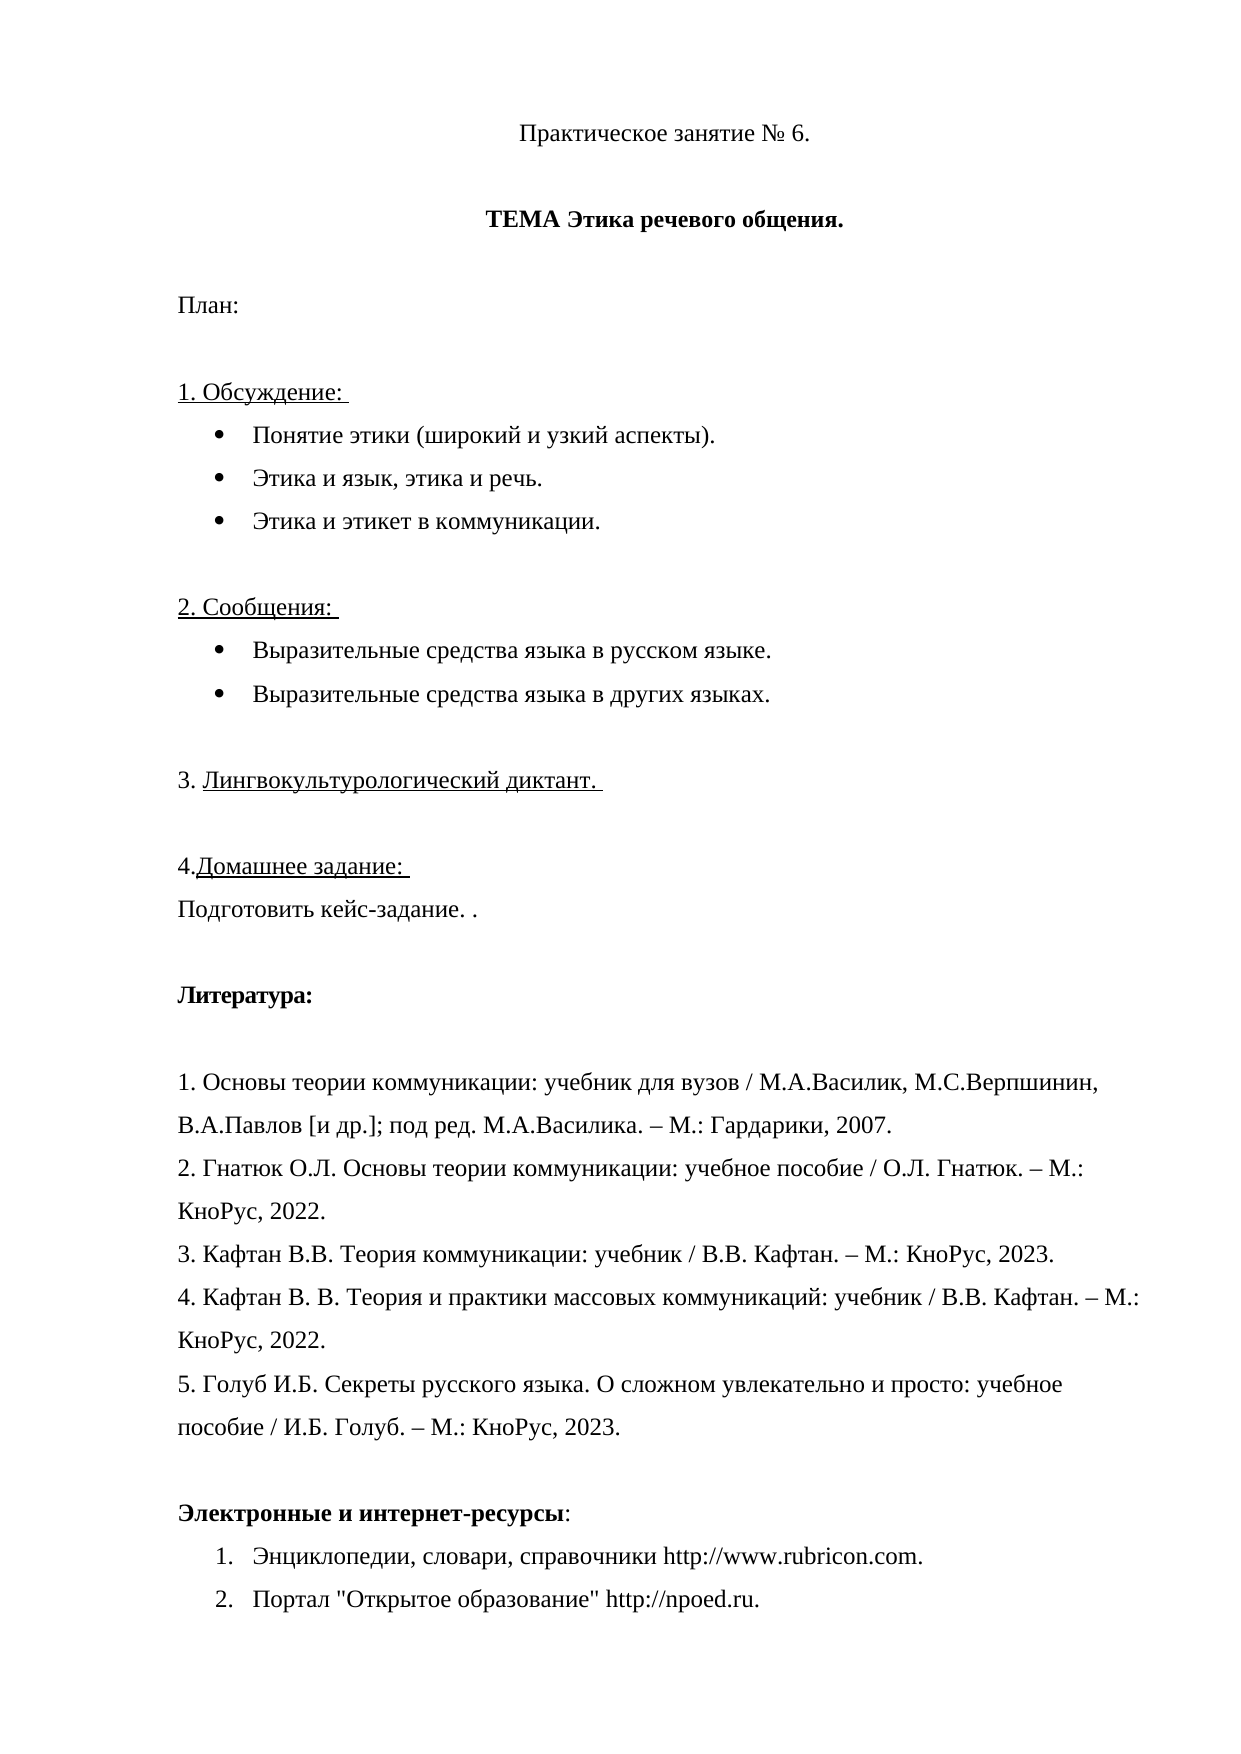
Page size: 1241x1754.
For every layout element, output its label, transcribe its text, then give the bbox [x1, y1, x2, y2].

text 4.Домашнее задание: [177, 851, 1152, 880]
text Литература: [177, 981, 1152, 1009]
text Практическое занятие № 6. [177, 118, 1152, 147]
list Этика и этикет в коммуникации. [215, 506, 1152, 535]
text 4. Кафтан В. В. Теория и практики массовых коммуникаций: учебник / В.В. Кафтан. – М.: КноРус, 2022. [177, 1282, 1152, 1354]
list Портал "Открытое образование" http://npoed.ru. [215, 1584, 1152, 1613]
list Выразительные средства языка в других языках. [215, 679, 1152, 707]
text 2. Сообщения: [177, 592, 1152, 621]
text План: [177, 291, 1152, 319]
text Подготовить кейс-задание. . [177, 894, 1152, 923]
text 1. Основы теории коммуникации: учебник для вузов / М.А.Василик, М.С.Верпшинин, В.А.Павлов [и др.]; под ред. М.А.Василика. – М.: Гардарики, 2007. [177, 1067, 1152, 1139]
list Энциклопедии, словари, справочники http://www.rubricon.com. [215, 1541, 1152, 1570]
list Этика и язык, этика и речь. [215, 463, 1152, 492]
text 1. Обсуждение: [177, 377, 1152, 406]
text 2. Гнатюк О.Л. Основы теории коммуникации: учебное пособие / О.Л. Гнатюк. – М.: КноРус, 2022. [177, 1153, 1152, 1225]
text 3. Кафтан В.В. Теория коммуникации: учебник / В.В. Кафтан. – М.: КноРус, 2023. [177, 1239, 1152, 1268]
text 3. Лингвокультурологический диктант. [177, 765, 1152, 794]
list Выразительные средства языка в русском языке. [215, 636, 1152, 664]
list Понятие этики (широкий и узкий аспекты). [215, 420, 1152, 449]
text ТЕМА Этика речевого общения. [177, 204, 1152, 233]
text Электронные и интернет-ресурсы: [177, 1498, 1152, 1527]
text 5. Голуб И.Б. Секреты русского языка. О сложном увлекательно и просто: учебное пособие / И.Б. Голуб. – М.: КноРус, 2023. [177, 1369, 1152, 1441]
